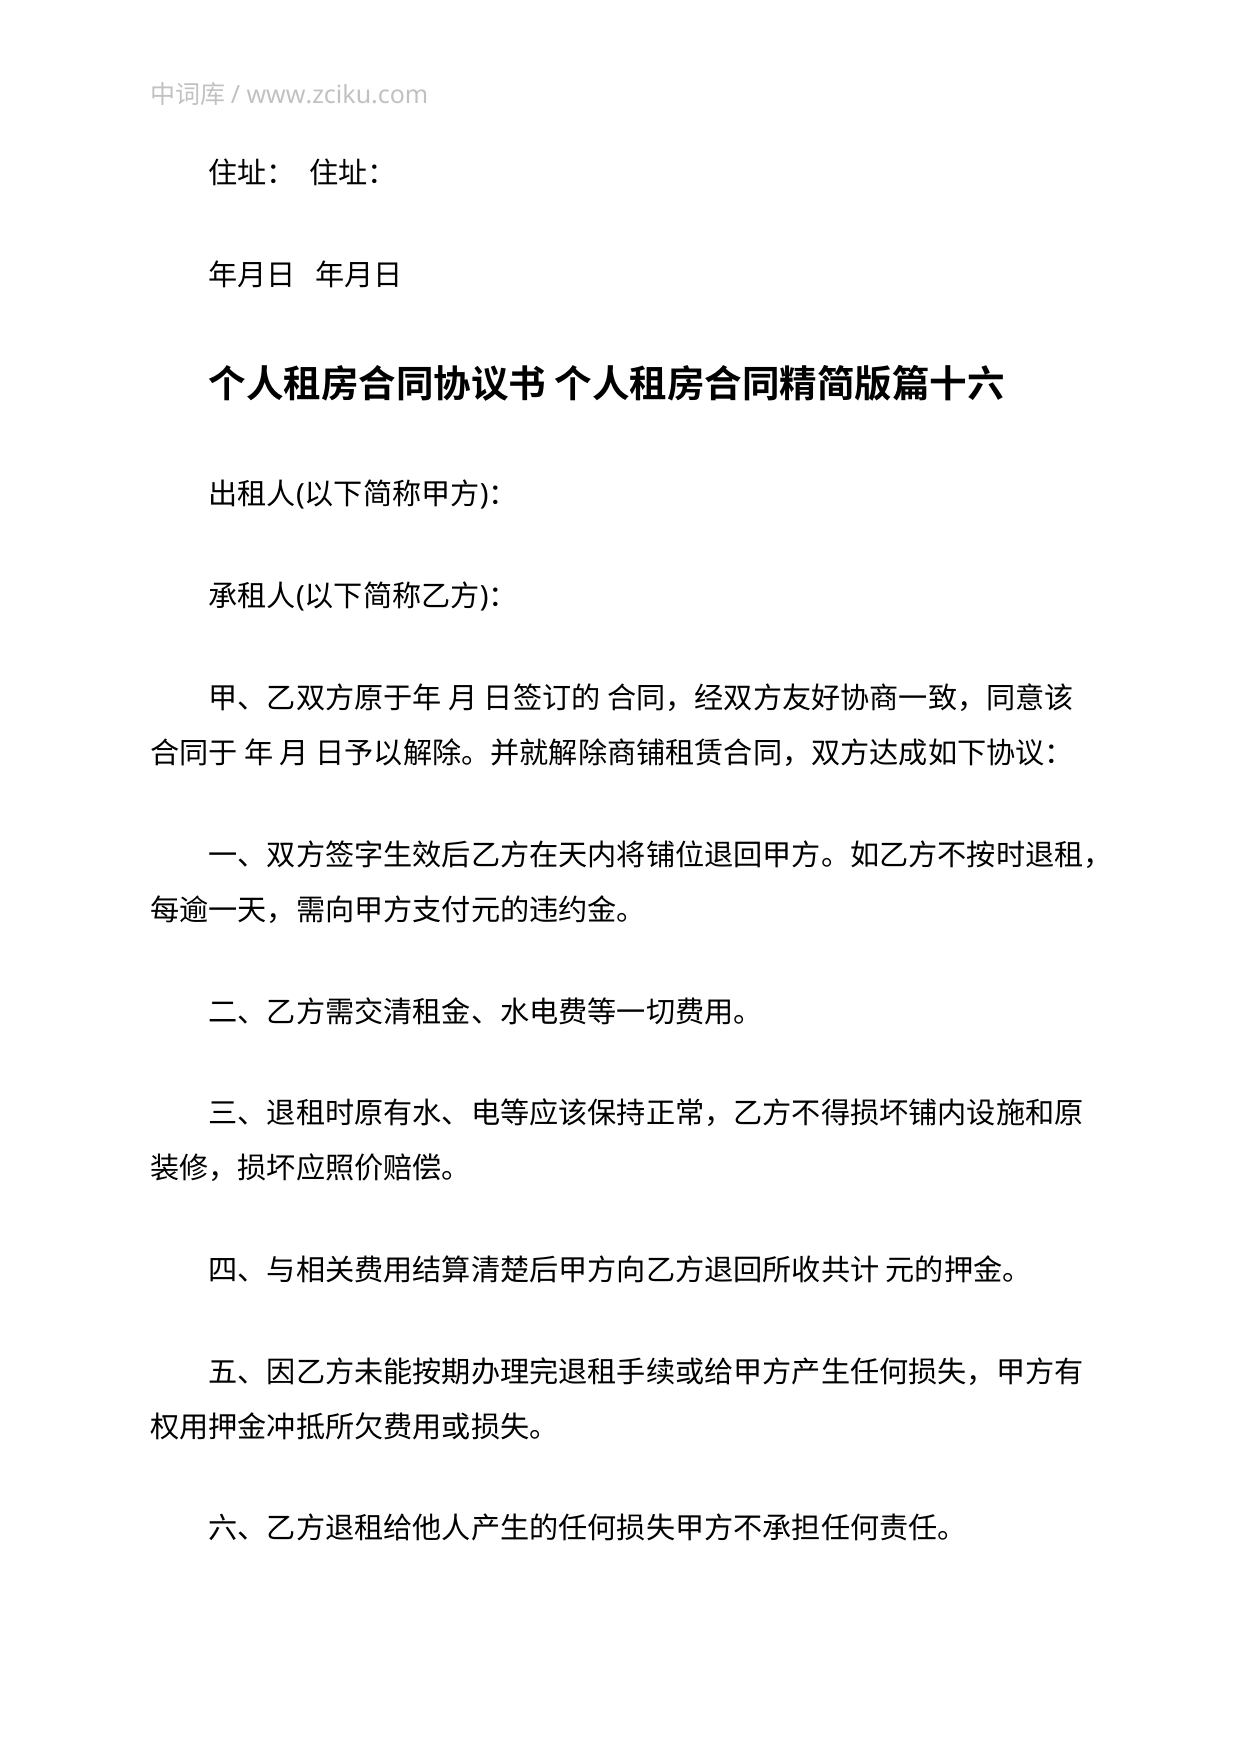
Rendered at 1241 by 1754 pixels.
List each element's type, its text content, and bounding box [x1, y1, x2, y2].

text 出租人(以下简称甲方)： [150, 471, 1090, 513]
text 承租人(以下简称乙方)： [150, 573, 1090, 615]
text 一、双方签字生效后乙方在天内将铺位退回甲方。如乙方不按时退租，每逾一天，需向甲方支付元的违约金。 [150, 832, 1090, 929]
text 个人租房合同协议书 个人租房合同精简版篇十六 [150, 353, 1090, 408]
text 甲、乙双方原于年 月 日签订的 合同，经双方友好协商一致，同意该合同于 年 月 日予以解除。并就解除商铺租赁合同，双方达成如下协议： [150, 675, 1090, 772]
text 三、退租时原有水、电等应该保持正常，乙方不得损坏铺内设施和原装修，损坏应照价赔偿。 [150, 1090, 1090, 1187]
text 六、乙方退租给他人产生的任何损失甲方不承担任何责任。 [150, 1505, 1090, 1547]
text 四、与相关费用结算清楚后甲方向乙方退回所收共计 元的押金。 [150, 1247, 1090, 1289]
text 二、乙方需交清租金、水电费等一切费用。 [150, 988, 1090, 1031]
text 五、因乙方未能按期办理完退租手续或给甲方产生任何损失，甲方有权用押金冲抵所欠费用或损失。 [150, 1348, 1090, 1446]
text 住址： 住址： [150, 150, 1090, 192]
text 年月日 年月日 [150, 252, 1090, 294]
